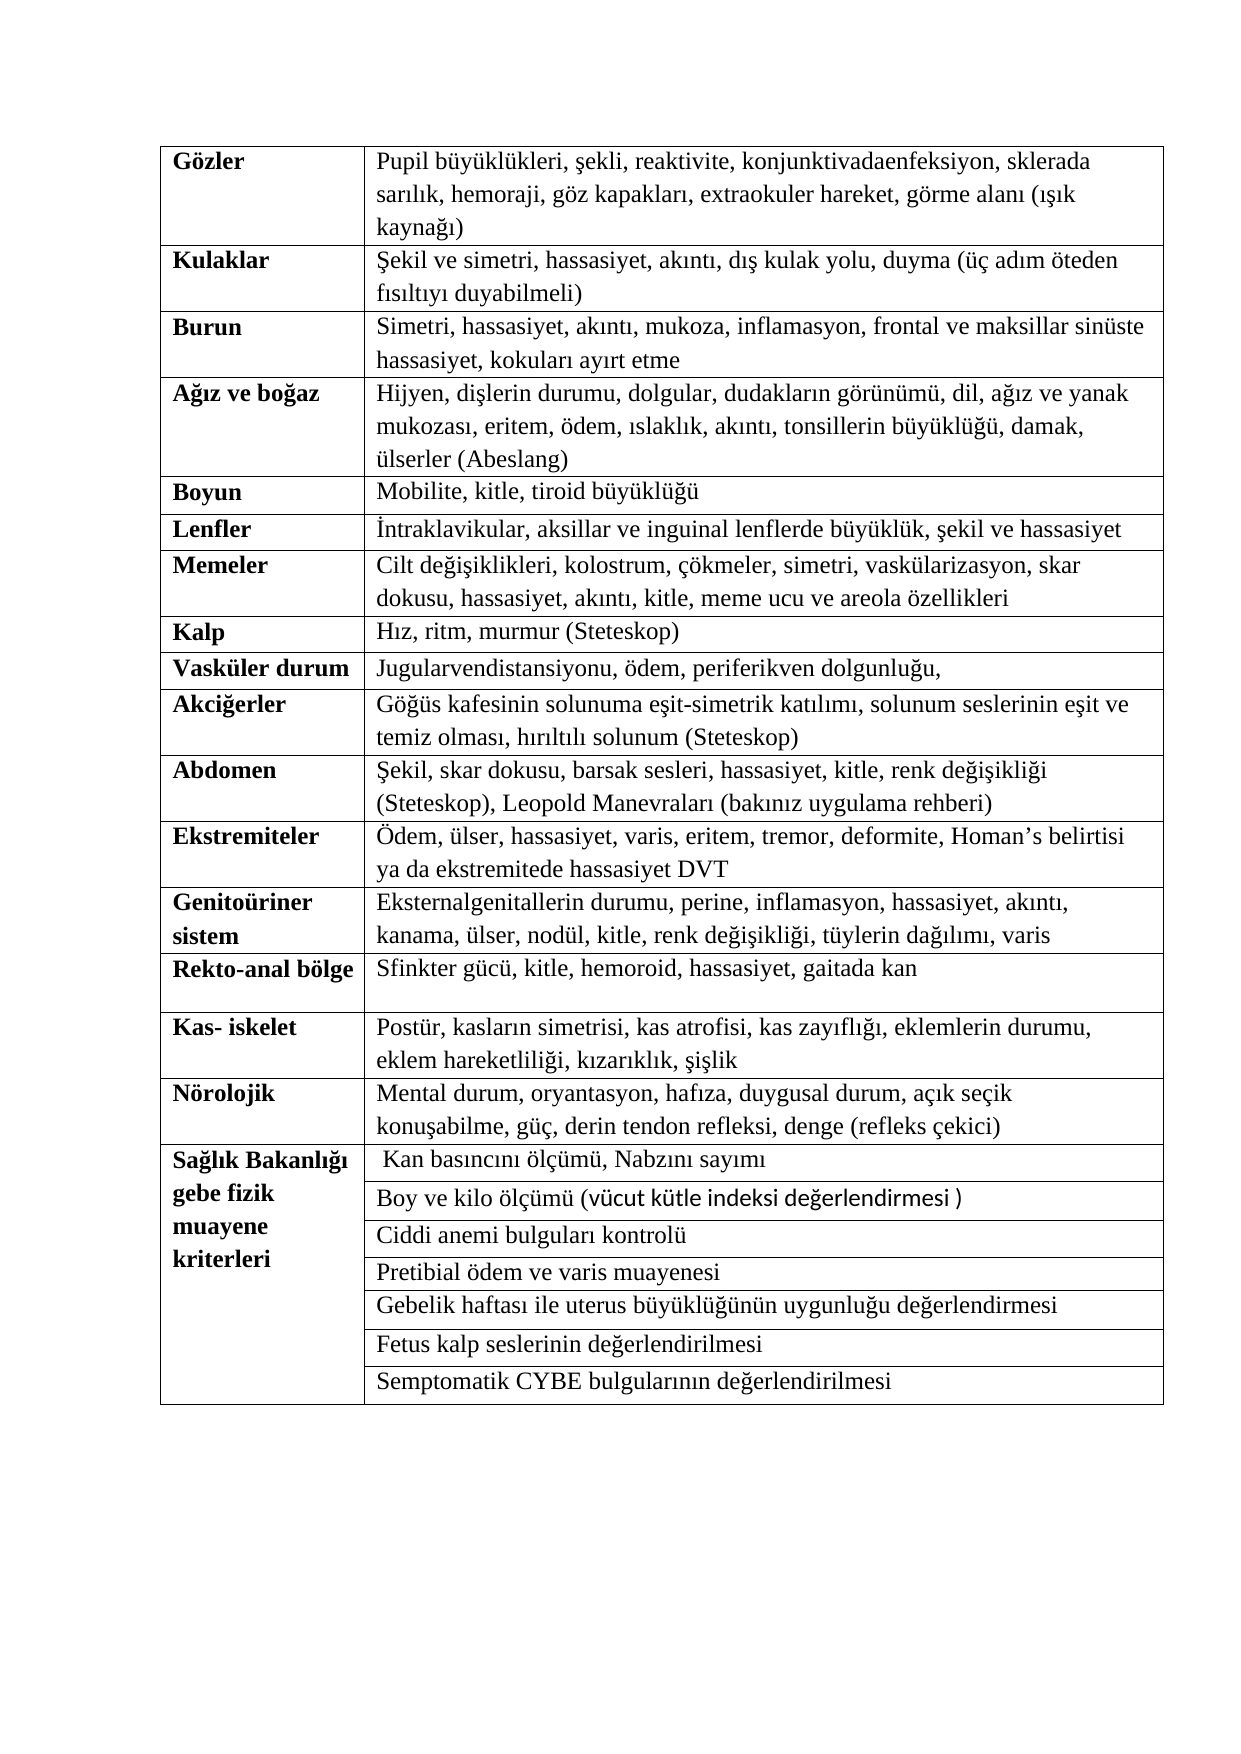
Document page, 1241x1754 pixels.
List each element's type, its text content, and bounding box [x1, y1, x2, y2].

table_cell Boy ve kilo ölçümü (vücut kütle indeksi değerlendirmesi ) [365, 1182, 1163, 1220]
table_cell Ciddi anemi bulguları kontrolü [365, 1221, 1163, 1257]
table_cell Hijyen, dişlerin durumu, dolgular, dudakların görünümü, dil, ağız ve yanak mukozası, eritem, ödem, ıslaklık, akıntı, tonsillerin büyüklüğü, damak, ülserler (Abeslang) [365, 378, 1163, 476]
table_cell Şekil, skar dokusu, barsak sesleri, hassasiyet, kitle, renk değişikliği (Steteskop), Leopold Manevraları (bakınız uygulama rehberi) [365, 756, 1163, 821]
table_cell Kas- iskelet [161, 1013, 364, 1078]
table_header Pupil büyüklükleri, şekli, reaktivite, konjunktivadaenfeksiyon, sklerada sarılık, hemoraji, göz kapakları, extraokuler hareket, görme alanı (ışık kaynağı) [365, 147, 1163, 245]
table_cell Mental durum, oryantasyon, hafıza, duygusal durum, açık seçik konuşabilme, güç, derin tendon refleksi, denge (refleks çekici) [365, 1079, 1163, 1144]
table_cell Memeler [161, 551, 364, 616]
table_cell Simetri, hassasiyet, akıntı, mukoza, inflamasyon, frontal ve maksillar sinüste hassasiyet, kokuları ayırt etme [365, 312, 1163, 377]
table_cell Rekto-anal bölge [161, 954, 364, 1012]
table_cell Gebelik haftası ile uterus büyüklüğünün uygunluğu değerlendirmesi [365, 1291, 1163, 1328]
table_cell Mobilite, kitle, tiroid büyüklüğü [365, 477, 1163, 514]
table_cell Lenfler [161, 515, 364, 550]
table_cell Kan basıncını ölçümü, Nabzını sayımı [365, 1145, 1163, 1181]
table_cell Pretibial ödem ve varis muayenesi [365, 1258, 1163, 1290]
table_cell İntraklavikular, aksillar ve inguinal lenflerde büyüklük, şekil ve hassasiyet [365, 515, 1163, 550]
table_cell Ağız ve boğaz [161, 378, 364, 476]
table_cell Postür, kasların simetrisi, kas atrofisi, kas zayıflığı, eklemlerin durumu, eklem hareketliliği, kızarıklık, şişlik [365, 1013, 1163, 1078]
table_cell Hız, ritm, murmur (Steteskop) [365, 617, 1163, 652]
table_cell Boyun [161, 477, 364, 514]
table_cell Kulaklar [161, 246, 364, 311]
table_cell Ödem, ülser, hassasiyet, varis, eritem, tremor, deformite, Homan’s belirtisi ya da ekstremitede hassasiyet DVT [365, 822, 1163, 887]
table_header Gözler [161, 147, 364, 245]
table_cell Fetus kalp seslerinin değerlendirilmesi [365, 1330, 1163, 1366]
table_cell Abdomen [161, 756, 364, 821]
table_cell Nörolojik [161, 1079, 364, 1144]
table_cell Sağlık Bakanlığı gebe fizik muayene kriterleri [161, 1145, 364, 1404]
table_cell Kalp [161, 617, 364, 652]
table_cell Cilt değişiklikleri, kolostrum, çökmeler, simetri, vaskülarizasyon, skar dokusu, hassasiyet, akıntı, kitle, meme ucu ve areola özellikleri [365, 551, 1163, 616]
table_cell Akciğerler [161, 690, 364, 755]
table_cell Sfinkter gücü, kitle, hemoroid, hassasiyet, gaitada kan [365, 954, 1163, 1012]
table_cell Semptomatik CYBE bulgularının değerlendirilmesi [365, 1367, 1163, 1404]
table_cell Şekil ve simetri, hassasiyet, akıntı, dış kulak yolu, duyma (üç adım öteden fısıltıyı duyabilmeli) [365, 246, 1163, 311]
table_cell Vasküler durum [161, 653, 364, 689]
table_cell Jugularvendistansiyonu, ödem, periferikven dolgunluğu, [365, 653, 1163, 689]
table_cell Burun [161, 312, 364, 377]
table_cell Göğüs kafesinin solunuma eşit-simetrik katılımı, solunum seslerinin eşit ve temiz olması, hırıltılı solunum (Steteskop) [365, 690, 1163, 755]
table_cell Ekstremiteler [161, 822, 364, 887]
table_cell Genitoüriner sistem [161, 888, 364, 953]
table_cell Eksternalgenitallerin durumu, perine, inflamasyon, hassasiyet, akıntı, kanama, ülser, nodül, kitle, renk değişikliği, tüylerin dağılımı, varis [365, 888, 1163, 953]
